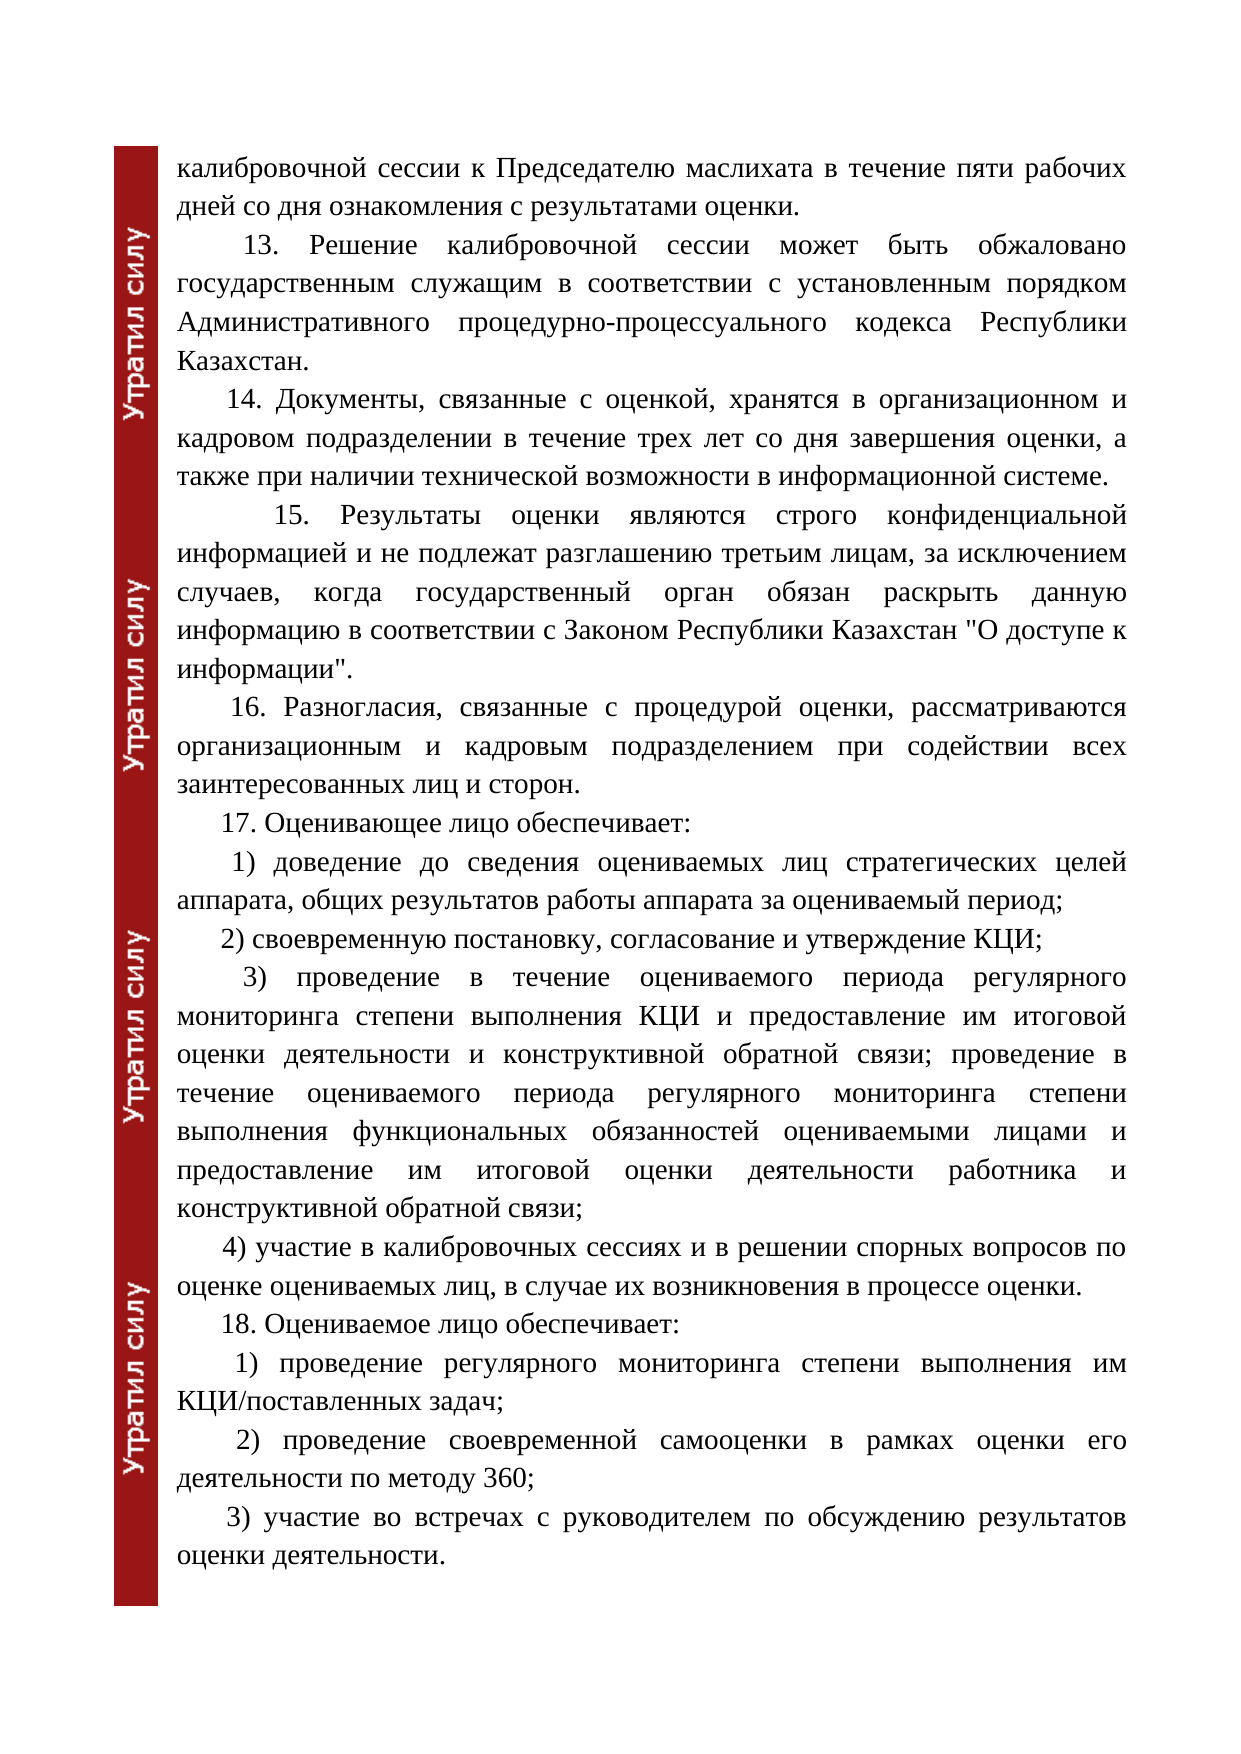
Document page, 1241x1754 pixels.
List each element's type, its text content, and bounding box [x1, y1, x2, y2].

text 16. Разногласия, связанные с процедурой оценки, рассматриваются организационным и кадровым подразделением при содействии всех заинтересованных лиц и сторон. [112, 689, 1128, 800]
text 3) участие во встречах с руководителем по обсуждению результатов оценки деятельности. [112, 1499, 1128, 1571]
picture [114, 684, 158, 689]
picture [114, 146, 158, 150]
picture [114, 954, 158, 959]
text 2) своевременную постановку, согласование и утверждение КЦИ; [112, 921, 1128, 954]
picture [114, 1417, 158, 1422]
picture [114, 1571, 158, 1606]
picture [114, 1224, 158, 1229]
text 1) доведение до сведения оцениваемых лиц стратегических целей аппарата, общих результатов работы аппарата за оцениваемый период; [112, 844, 1128, 916]
picture [114, 492, 158, 497]
text 1) проведение регулярного мониторинга степени выполнения им КЦИ/поставленных задач; [112, 1345, 1128, 1417]
text 17. Оценивающее лицо обеспечивает: [112, 805, 1128, 839]
picture [114, 1340, 158, 1345]
picture [114, 376, 158, 381]
picture [114, 1301, 158, 1306]
text 13. Решение калибровочной сессии может быть обжаловано государственным служащим в соответствии с установленным порядком Административного процедурно-процессуального кодекса Республики Казахстан. [112, 227, 1128, 376]
picture [114, 1494, 158, 1499]
text 15. Результаты оценки являются строго конфиденциальной информацией и не подлежат разглашению третьим лицам, за исключением случаев, когда государственный орган обязан раскрыть данную информацию в соответствии с Законом Республики Казахстан "О доступе к информации". [112, 497, 1128, 684]
picture [114, 916, 158, 921]
text 2) проведение своевременной самооценки в рамках оценки его деятельности по методу 360; [112, 1422, 1128, 1494]
picture [114, 800, 158, 805]
text 18. Оцениваемое лицо обеспечивает: [112, 1306, 1128, 1340]
text 4) участие в калибровочных сессиях и в решении спорных вопросов по оценке оцениваемых лиц, в случае их возникновения в процессе оценки. [112, 1229, 1128, 1301]
text 14. Документы, связанные с оценкой, хранятся в организационном и кадровом подразделении в течение трех лет со дня завершения оценки, а также при наличии технической возможности в информационной системе. [112, 381, 1128, 492]
picture [114, 839, 158, 844]
text 3) проведение в течение оцениваемого периода регулярного мониторинга степени выполнения КЦИ и предоставление им итоговой оценки деятельности и конструктивной обратной связи; проведение в течение оцениваемого периода регулярного мониторинга степени выполнения функциональных обязанностей оцениваемыми лицами и предоставление им итоговой оценки деятельности работника и конструктивной обратной связи; [112, 959, 1128, 1224]
picture [114, 222, 158, 227]
